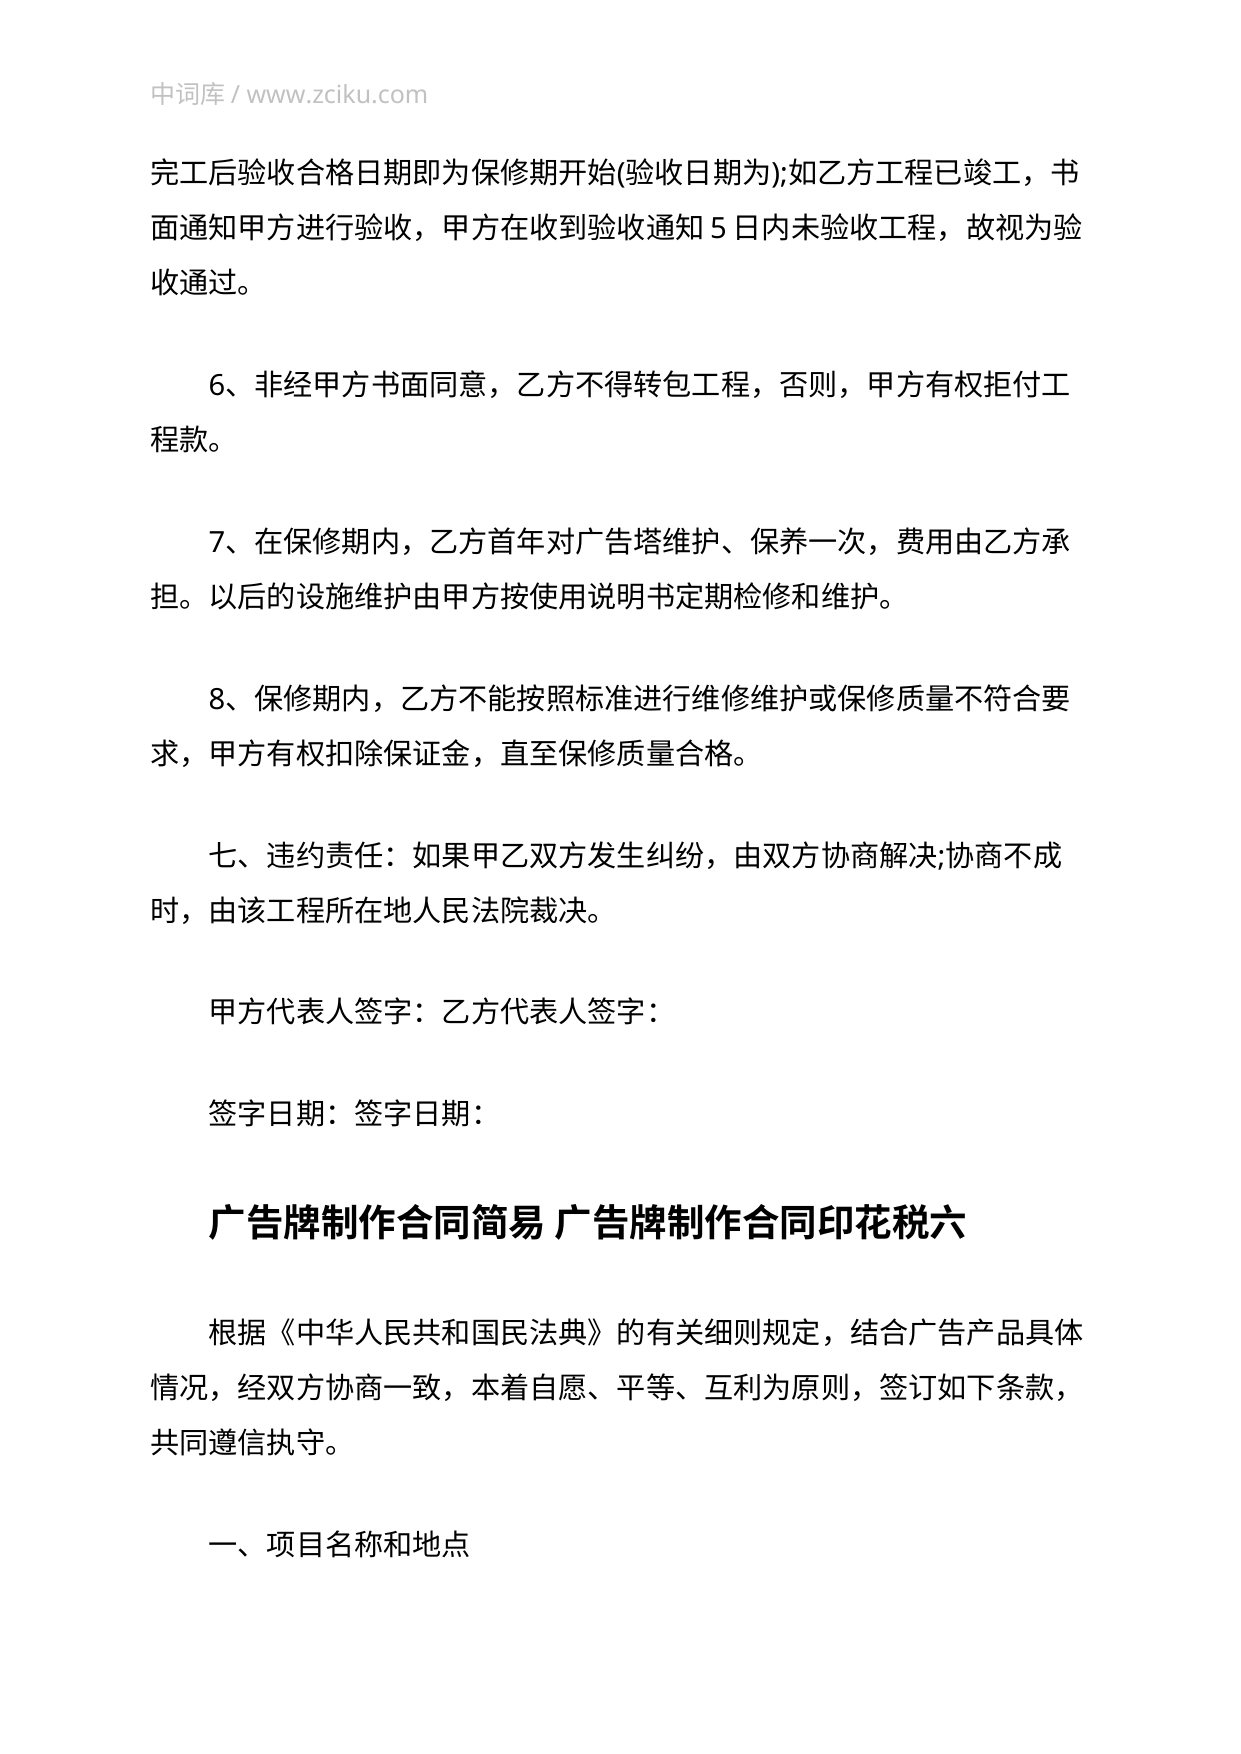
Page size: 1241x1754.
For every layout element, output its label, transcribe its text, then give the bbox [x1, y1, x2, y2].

text 签字日期：签字日期： [150, 1091, 1090, 1133]
text 6、非经甲方书面同意，乙方不得转包工程，否则，甲方有权拒付工程款。 [150, 362, 1090, 459]
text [150, 150, 1090, 302]
text 广告牌制作合同简易 广告牌制作合同印花税六 [150, 1192, 1090, 1247]
text 8、保修期内，乙方不能按照标准进行维修维护或保修质量不符合要求，甲方有权扣除保证金，直至保修质量合格。 [150, 675, 1090, 773]
text 一、项目名称和地点 [150, 1521, 1090, 1564]
text 七、违约责任：如果甲乙双方发生纠纷，由双方协商解决;协商不成时，由该工程所在地人民法院裁决。 [150, 832, 1090, 929]
text 根据《中华人民共和国民法典》的有关细则规定，结合广告产品具体情况，经双方协商一致，本着自愿、平等、互利为原则，签订如下条款，共同遵信执守。 [150, 1310, 1090, 1462]
text 甲方代表人签字：乙方代表人签字： [150, 989, 1090, 1031]
text 7、在保修期内，乙方首年对广告塔维护、保养一次，费用由乙方承担。以后的设施维护由甲方按使用说明书定期检修和维护。 [150, 518, 1090, 616]
